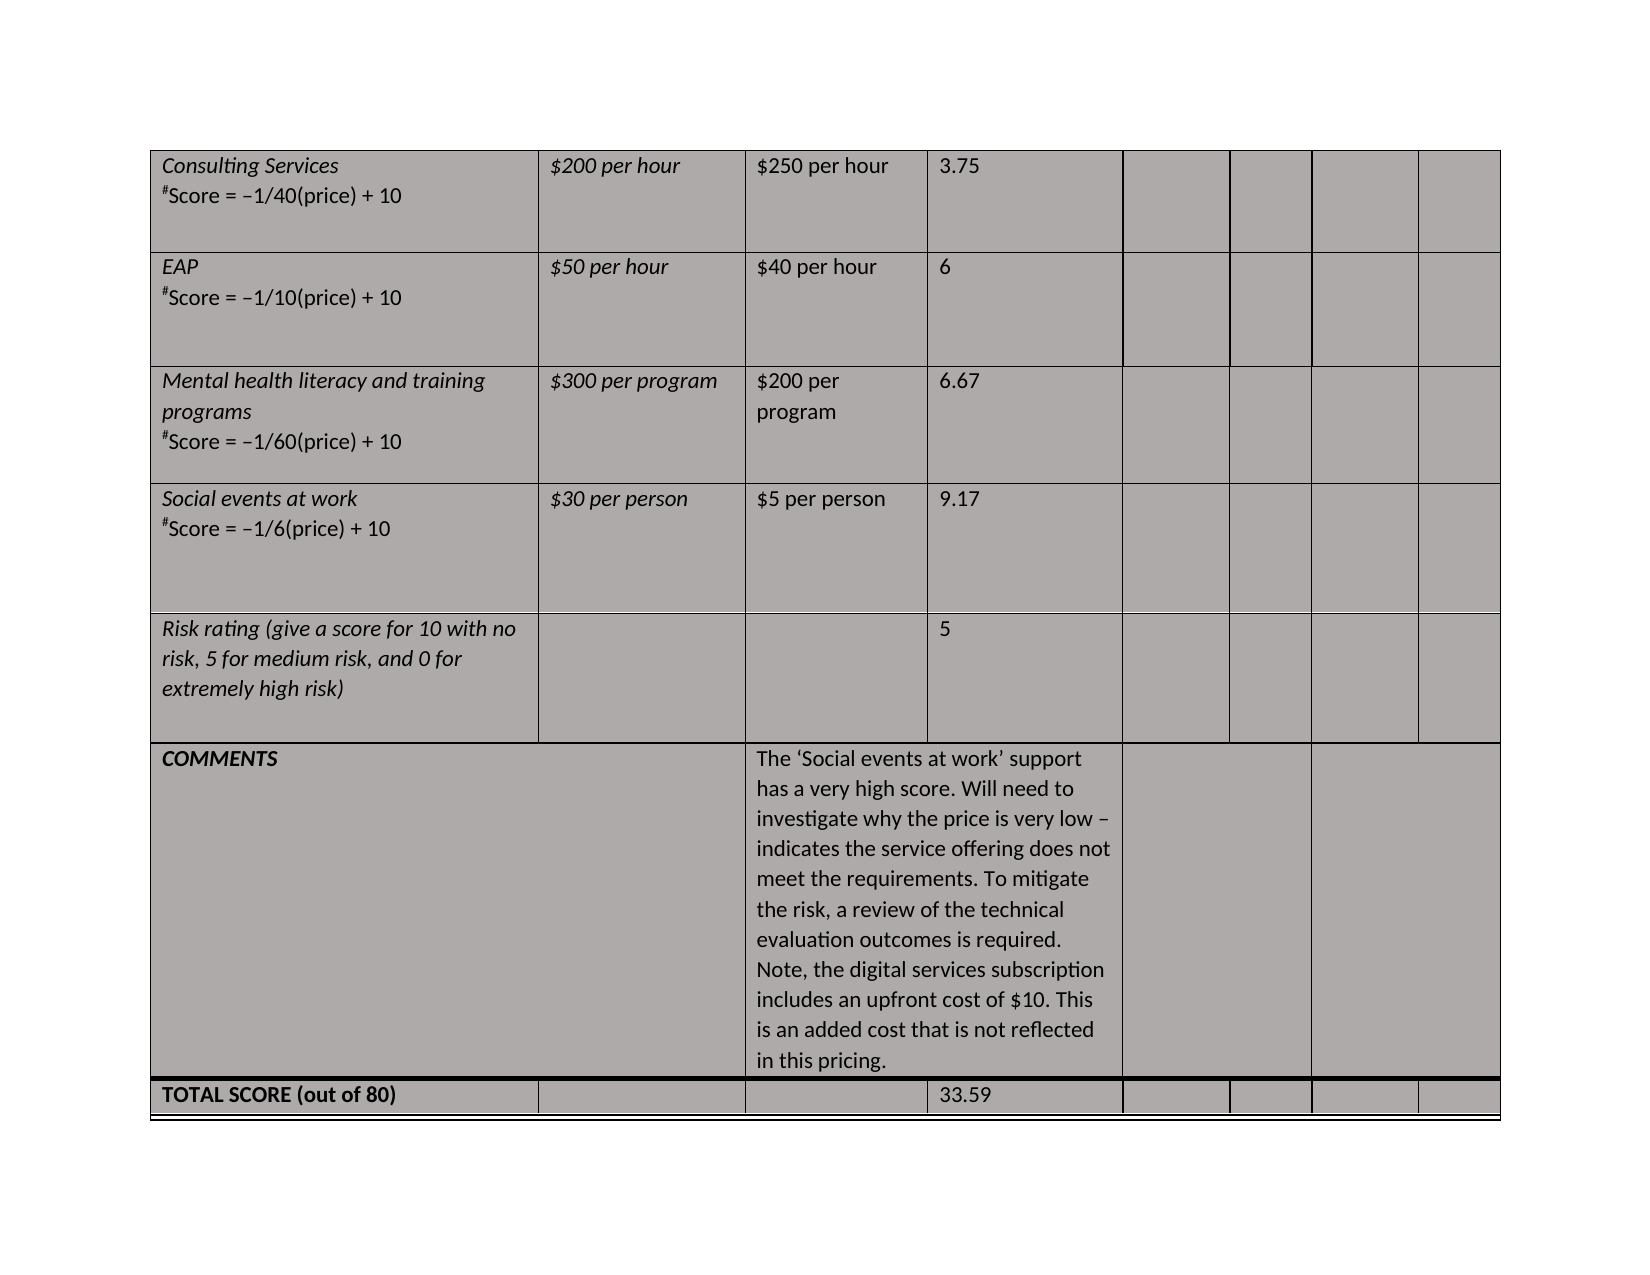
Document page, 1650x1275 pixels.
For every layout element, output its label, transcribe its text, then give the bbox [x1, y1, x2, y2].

table_cell $200 per hour [539, 151, 745, 252]
table_cell $5 per person [746, 484, 927, 612]
table_cell [1230, 484, 1311, 612]
table_cell $250 per hour [746, 151, 927, 252]
table_cell $40 per hour [746, 253, 927, 366]
table_cell [1312, 484, 1418, 612]
table_cell [1230, 614, 1311, 742]
table_cell $300 per program [539, 367, 745, 483]
table_cell [1231, 151, 1311, 252]
table_cell Consulting Services #Score = –1/40(price) + 10 [151, 151, 538, 252]
table_cell [539, 1081, 745, 1113]
table_cell Risk rating (give a score for 10 with no risk, 5 for medium risk, and 0 for extremely high risk) [151, 614, 538, 742]
table_cell TOTAL SCORE (out of 80) [151, 1081, 538, 1113]
table_cell [1312, 614, 1418, 742]
table_cell [1419, 1081, 1500, 1113]
table_cell 9.17 [928, 484, 1122, 612]
table_cell [1123, 367, 1229, 483]
table_cell 6.67 [928, 367, 1122, 483]
table_cell [1312, 744, 1500, 1076]
table_cell $200 per program [746, 367, 927, 483]
table_cell Social events at work #Score = –1/6(price) + 10 [151, 484, 538, 612]
table_cell [1419, 367, 1500, 483]
table_cell 6 [928, 253, 1122, 366]
table_cell 5 [928, 614, 1122, 742]
table_cell [1123, 484, 1229, 612]
table_cell $30 per person [539, 484, 745, 612]
table_cell [1419, 484, 1500, 612]
table_cell COMMENTS [151, 744, 745, 1076]
table_cell [1231, 1081, 1311, 1113]
table_cell [1419, 614, 1500, 742]
table_cell [1124, 253, 1229, 366]
table_cell [746, 1081, 927, 1113]
table_cell [1312, 367, 1418, 483]
table_cell [1231, 253, 1311, 366]
table_cell [746, 614, 927, 742]
table_cell [1230, 367, 1311, 483]
table_cell 33.59 [928, 1081, 1122, 1113]
table_cell [1419, 151, 1500, 252]
table_cell The ‘Social events at work’ support has a very high score. Will need to investigate why the price is very low –indicates the service offering does not meet the requirements. To mitigate the risk, a review of the technical evaluation outcomes is required. Note, the digital services subscription includes an upfront cost of $10. This is an added cost that is not reflected in this pricing. [746, 744, 1122, 1076]
table_cell [539, 614, 745, 742]
table_cell [1313, 151, 1418, 252]
table_cell [1124, 151, 1229, 252]
table_cell [1124, 1081, 1229, 1113]
table_cell [1123, 744, 1311, 1076]
table_cell 3.75 [928, 151, 1122, 252]
table_cell EAP #Score = –1/10(price) + 10 [151, 253, 538, 366]
table_cell Mental health literacy and training programs #Score = –1/60(price) + 10 [151, 367, 538, 483]
table_cell [1123, 614, 1229, 742]
table_cell $50 per hour [539, 253, 745, 366]
table_cell [1313, 253, 1418, 366]
table_cell [1419, 253, 1500, 366]
table_cell [1313, 1081, 1418, 1113]
